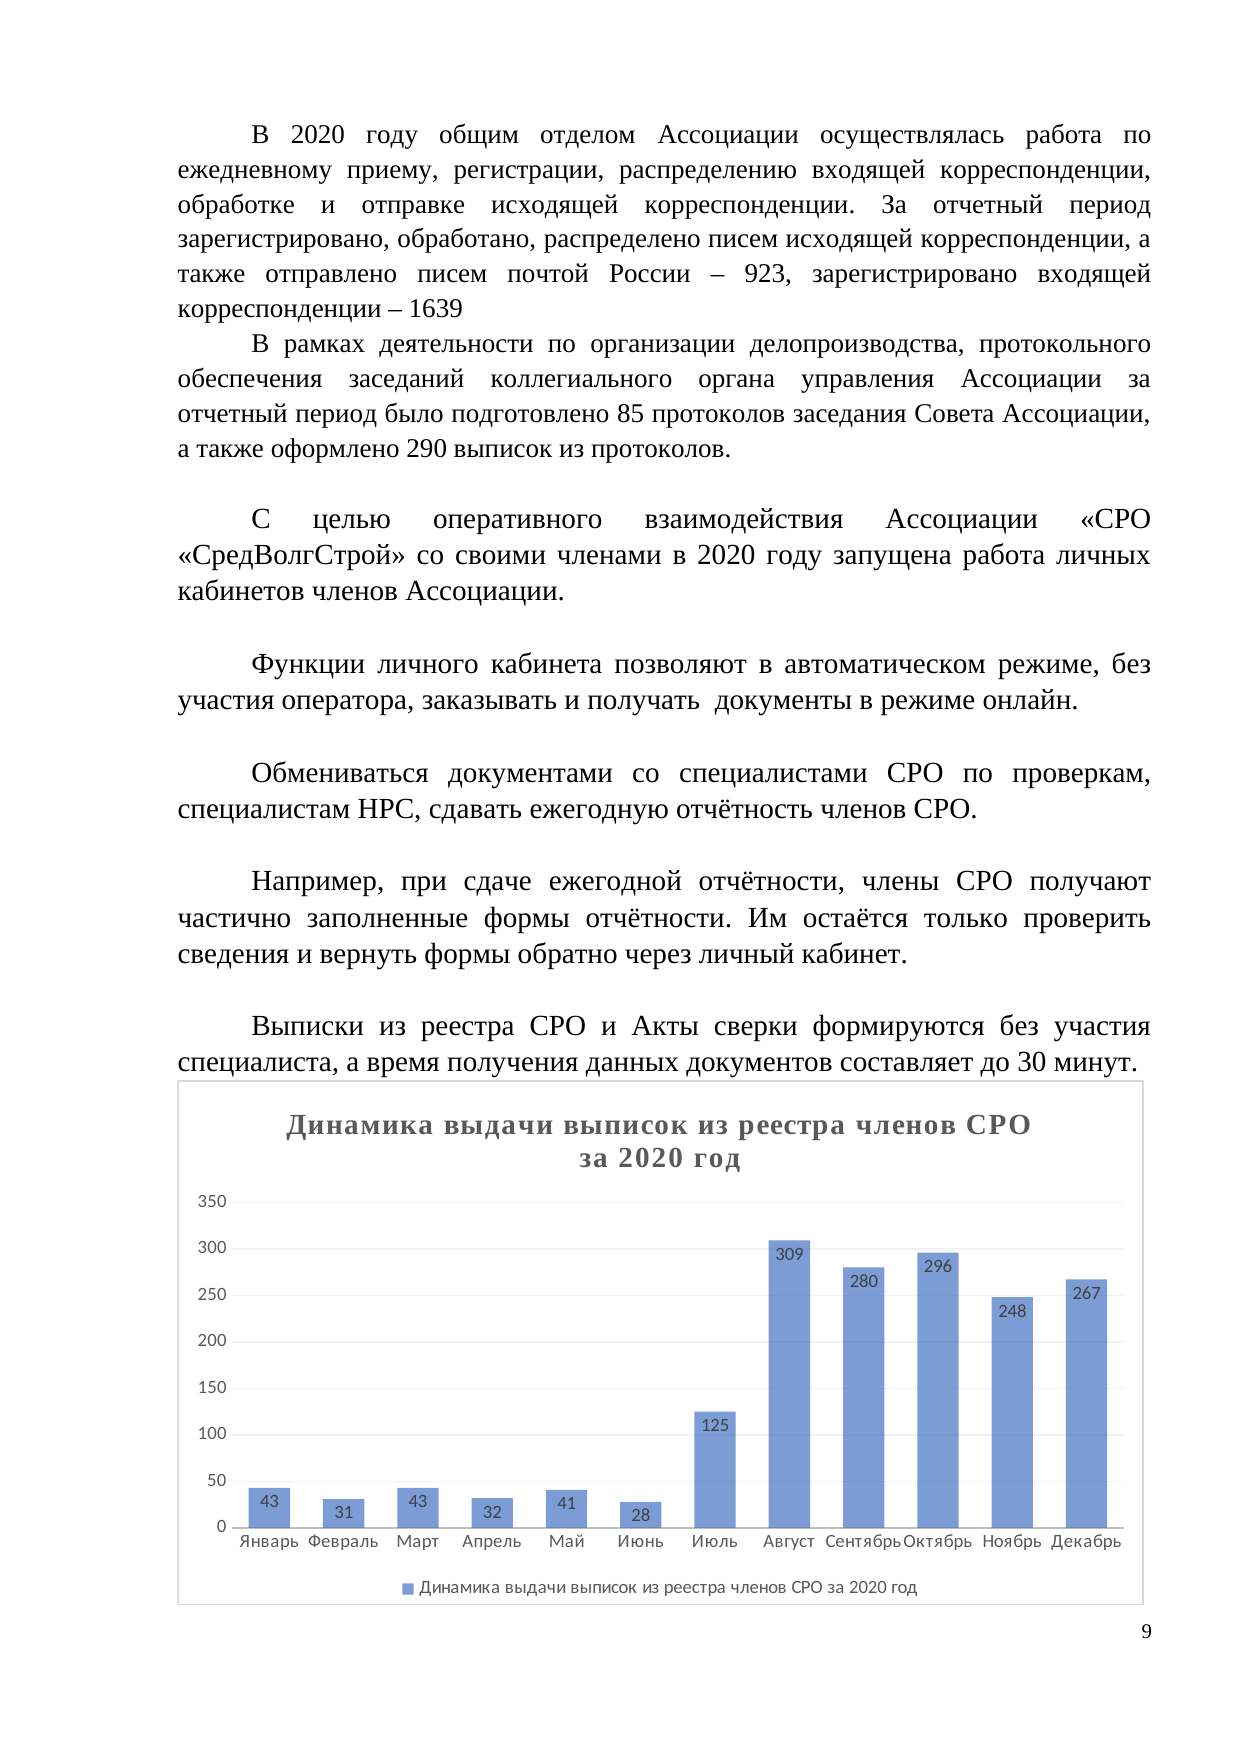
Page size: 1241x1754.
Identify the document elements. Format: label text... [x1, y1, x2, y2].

text В рамках деятельности по организации делопроизводства, протокольного обеспечения заседаний коллегиального органа управления Ассоциации за отчетный период было подготовлено 85 протоколов заседания Совета Ассоциации, а также оформлено 290 выписок из протоколов. [177, 327, 1152, 463]
text Обмениваться документами со специалистами СРО по проверкам, специалистам НРС, сдавать ежегодную отчётность членов СРО. [177, 755, 1152, 824]
text Выписки из реестра СРО и Акты сверки формируются без участия специалиста, а время получения данных документов составляет до 30 минут. [177, 1008, 1152, 1078]
text Функции личного кабинета позволяют в автоматическом режиме, без участия оператора, заказывать и получать документы в режиме онлайн. [177, 646, 1152, 716]
text В 2020 году общим отделом Ассоциации осуществлялась работа по ежедневному приему, регистрации, распределению входящей корреспонденции, обработке и отправке исходящей корреспонденции. За отчетный период зарегистрировано, обработано, распределено писем исходящей корреспонденции, а также отправлено писем почтой России – 923, зарегистрировано входящей корреспонденции – 1639 [177, 118, 1152, 323]
text С целью оперативного взаимодействия Ассоциации «СРО «СредВолгСтрой» со своими членами в 2020 году запущена работа личных кабинетов членов Ассоциации. [177, 501, 1152, 607]
text Например, при сдаче ежегодной отчётности, члены СРО получают частично заполненные формы отчётности. Им остаётся только проверить сведения и вернуть формы обратно через личный кабинет. [177, 863, 1152, 969]
